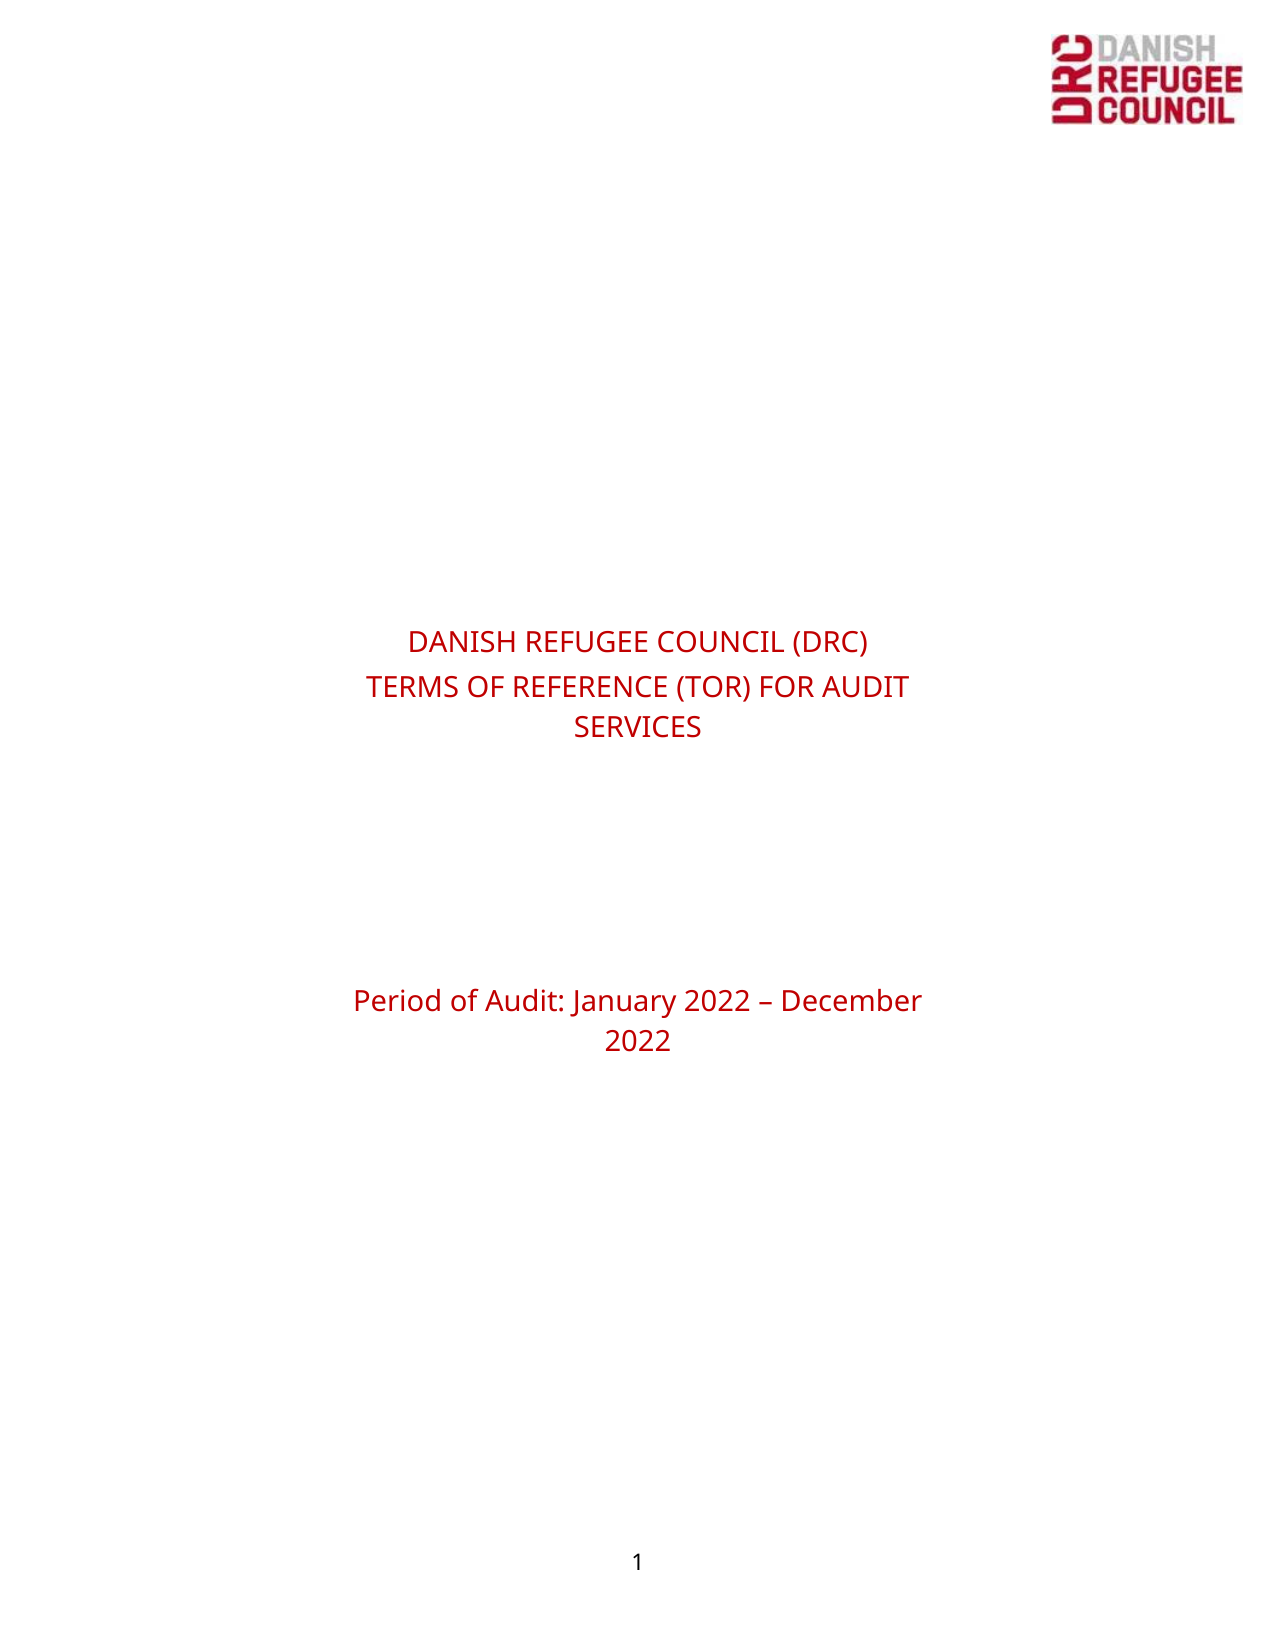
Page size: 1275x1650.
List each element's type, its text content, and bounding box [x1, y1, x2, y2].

text TERMS OF REFERENCE (TOR) FOR AUDIT SERVICES [342, 667, 933, 746]
subtitle DANISH REFUGEE COUNCIL (DRC) [342, 622, 933, 661]
text Period of Audit: January 2022 – December 2022 [342, 980, 933, 1060]
picture [1051, 34, 1244, 125]
